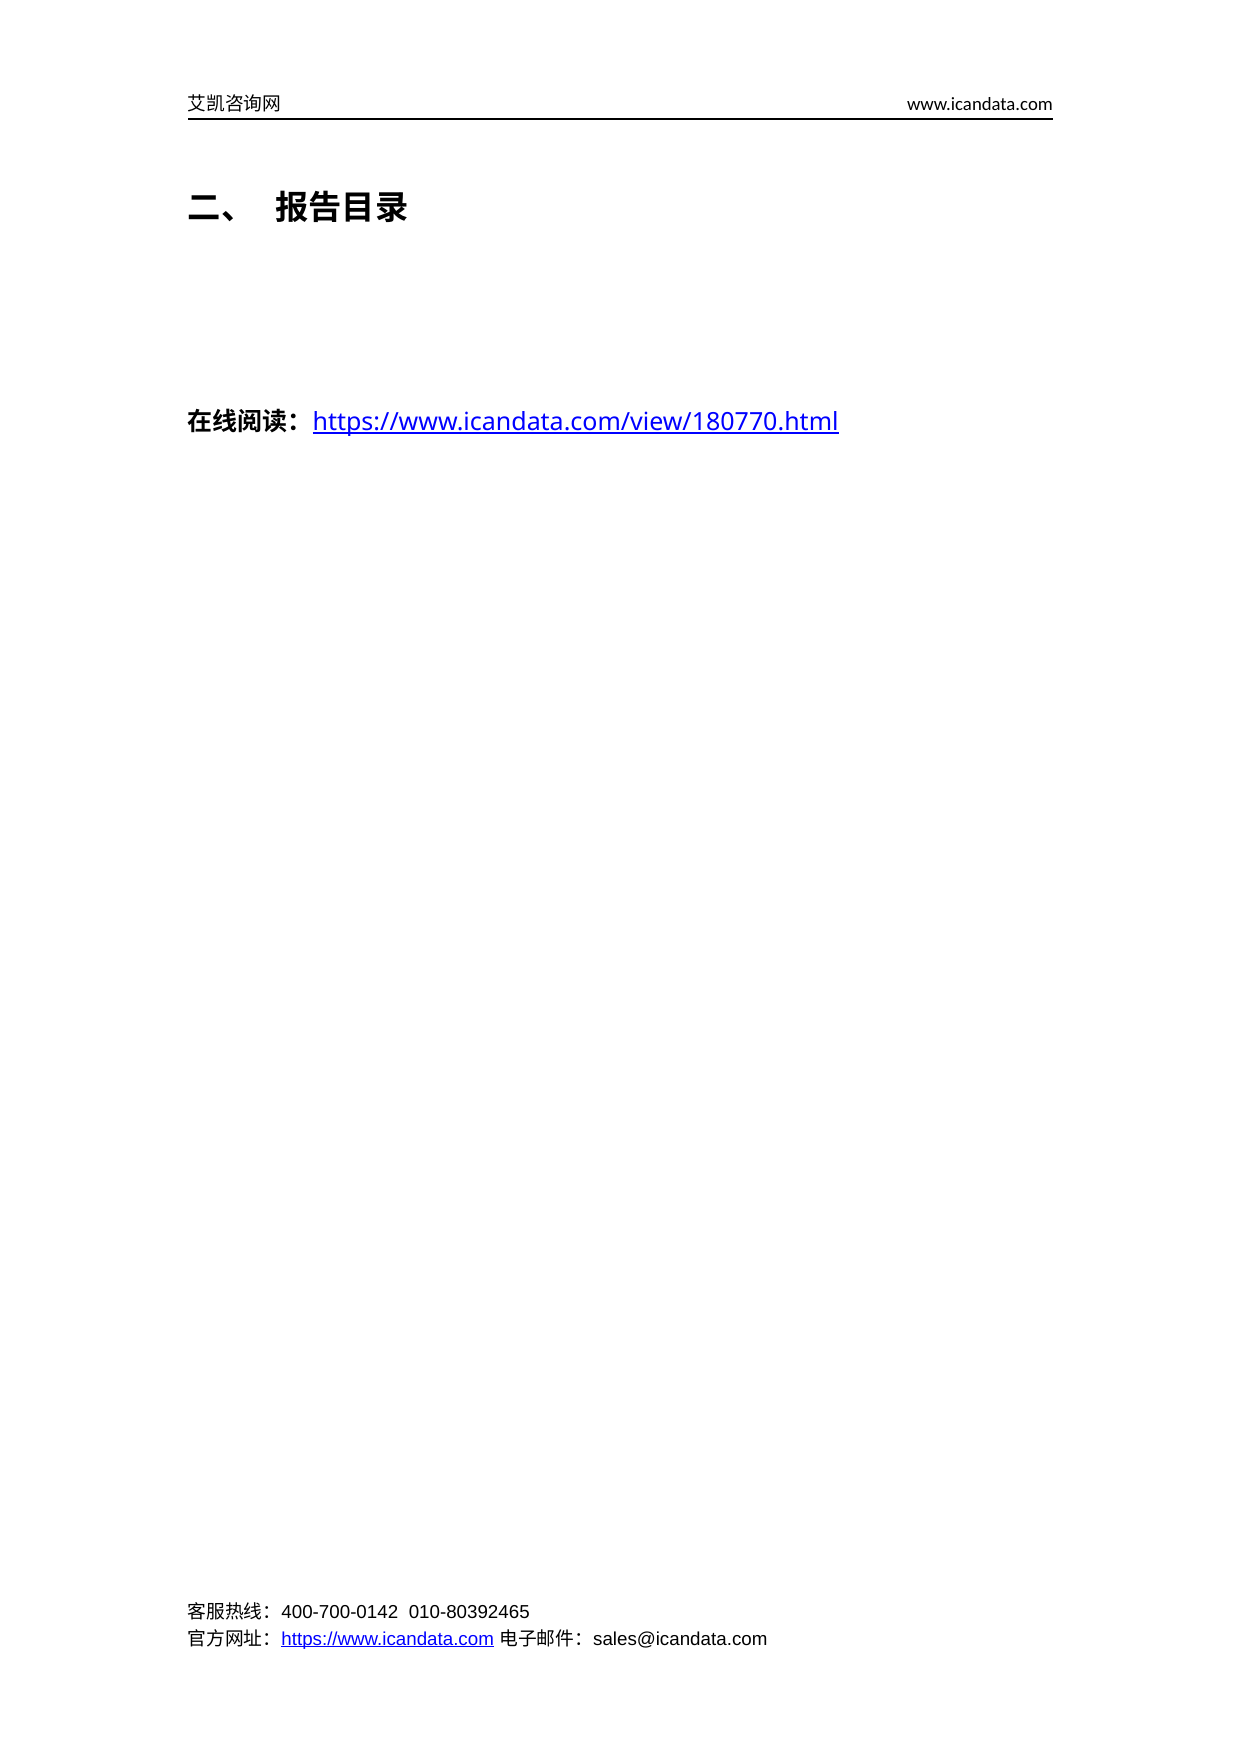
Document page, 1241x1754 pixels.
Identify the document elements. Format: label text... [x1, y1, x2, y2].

text 在线阅读：https://www.icandata.com/view/180770.html [187, 387, 1053, 452]
subtitle 报告目录 [187, 172, 1053, 237]
